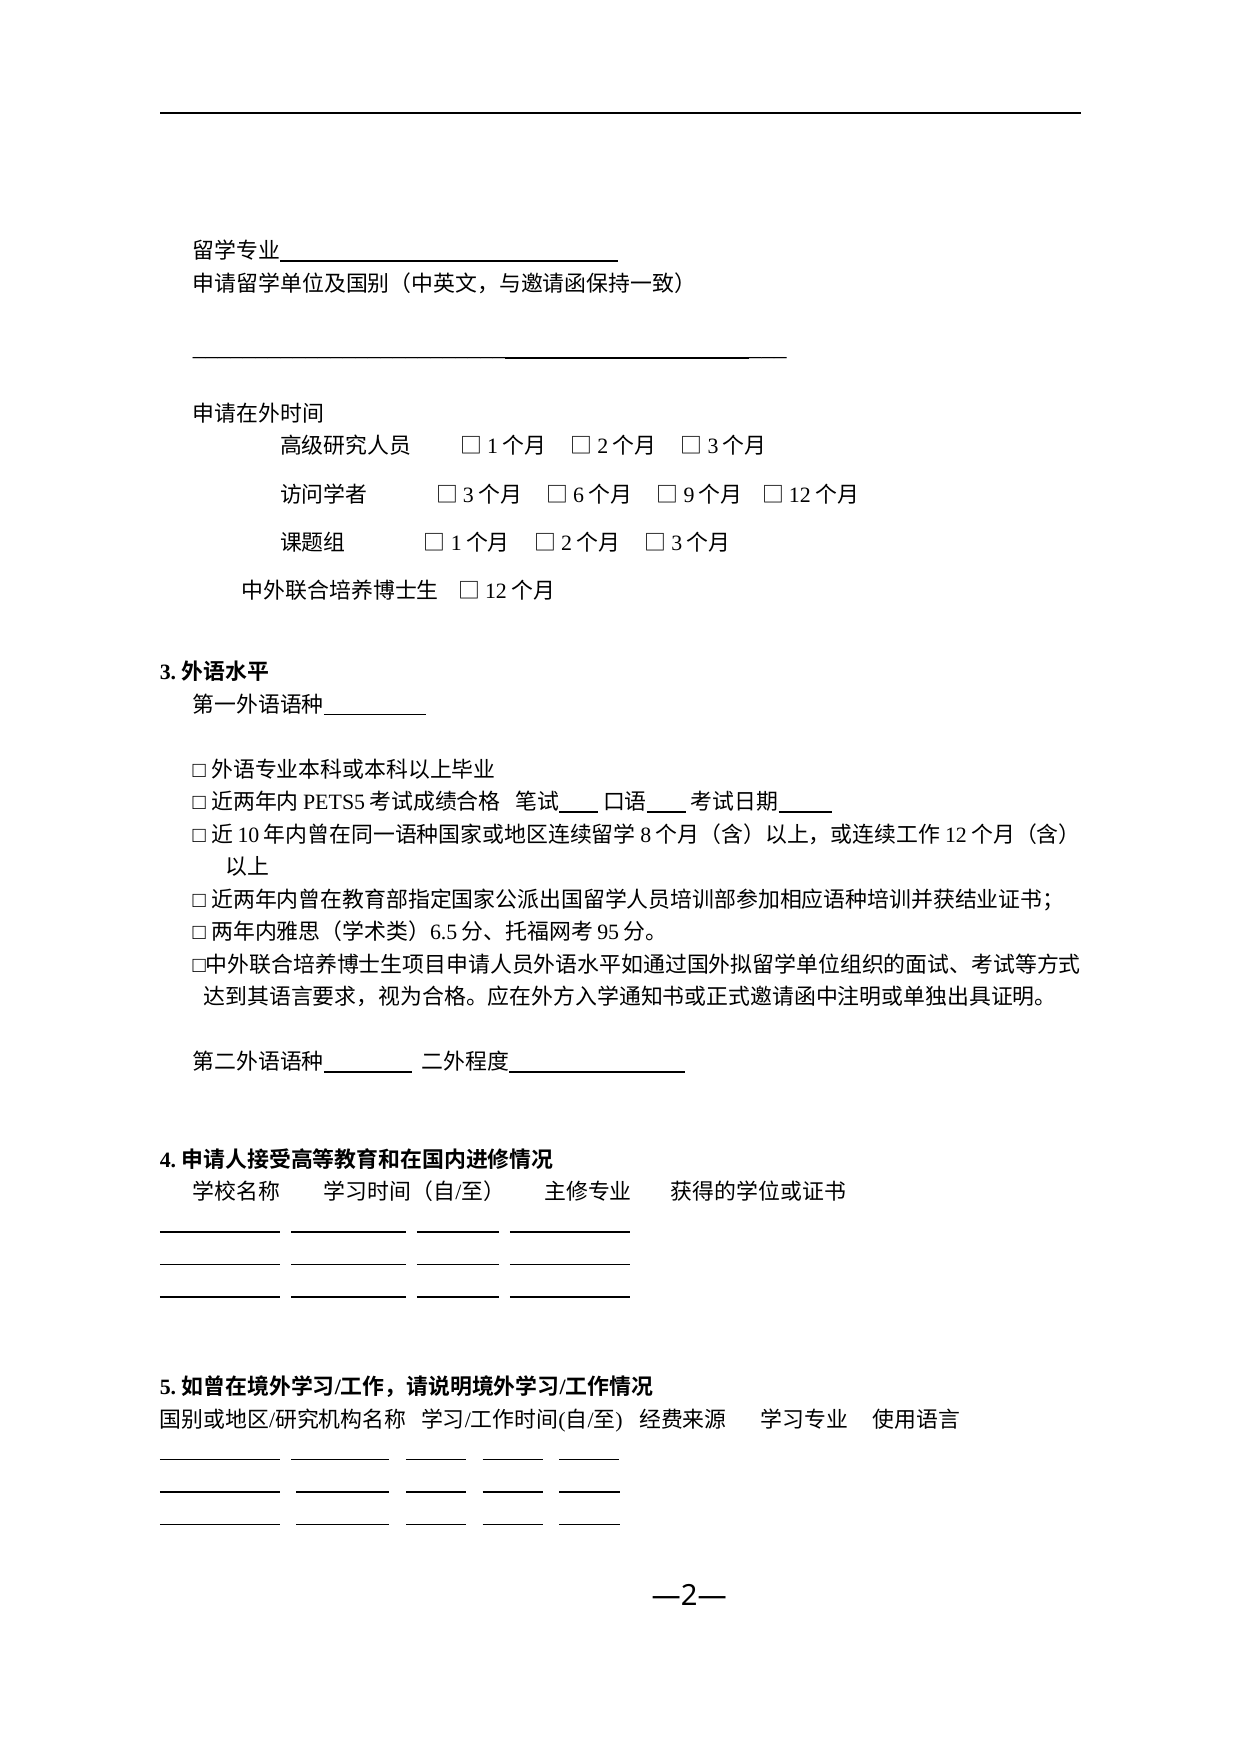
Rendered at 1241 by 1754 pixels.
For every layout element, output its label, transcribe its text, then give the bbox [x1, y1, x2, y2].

text 5. 如曾在境外学习/工作，请说明境外学习/工作情况 [159, 1369, 1081, 1401]
text 申请留学单位及国别（中英文，与邀请函保持一致） [193, 265, 1081, 298]
text 高级研究人员 □ 1个月 □ 2个月 □ 3个月 [159, 428, 1081, 460]
text □ 近10年内曾在同一语种国家或地区连续留学8个月（含）以上，或连续工作12个月（含）以上 [192, 816, 1081, 881]
text 课题组 □ 1个月 □ 2个月 □ 3个月 [159, 524, 1081, 557]
text _________________________ ___ [193, 330, 1081, 363]
text □ 近两年内曾在教育部指定国家公派出国留学人员培训部参加相应语种培训并获结业证书； [159, 881, 1081, 914]
text 第一外语语种 [192, 686, 1081, 719]
text 3. 外语水平 [159, 654, 1081, 686]
text 国别或地区/研究机构名称 学习/工作时间(自/至) 经费来源 学习专业 使用语言 [159, 1401, 1081, 1434]
text □ 外语专业本科或本科以上毕业 [159, 751, 1081, 784]
text 中外联合培养博士生 □ 12个月 [159, 573, 1081, 605]
text 第二外语语种 二外程度 [159, 1044, 1081, 1076]
text 访问学者 □ 3个月 □ 6个月 □ 9个月 □ 12个月 [159, 476, 1081, 509]
text 申请在外时间 [193, 395, 1081, 428]
text □中外联合培养博士生项目申请人员外语水平如通过国外拟留学单位组织的面试、考试等方式达到其语言要求，视为合格。应在外方入学通知书或正式邀请函中注明或单独出具证明。 [192, 946, 1081, 1011]
text □ 近两年内PETS5考试成绩合格 笔试 口语 考试日期 [159, 784, 1081, 816]
text □ 两年内雅思（学术类）6.5分、托福网考95分。 [159, 914, 1081, 946]
text 学校名称 学习时间（自/至） 主修专业 获得的学位或证书 [159, 1174, 1081, 1206]
text 留学专业 [159, 233, 1081, 265]
text 4. 申请人接受高等教育和在国内进修情况 [159, 1141, 1081, 1174]
